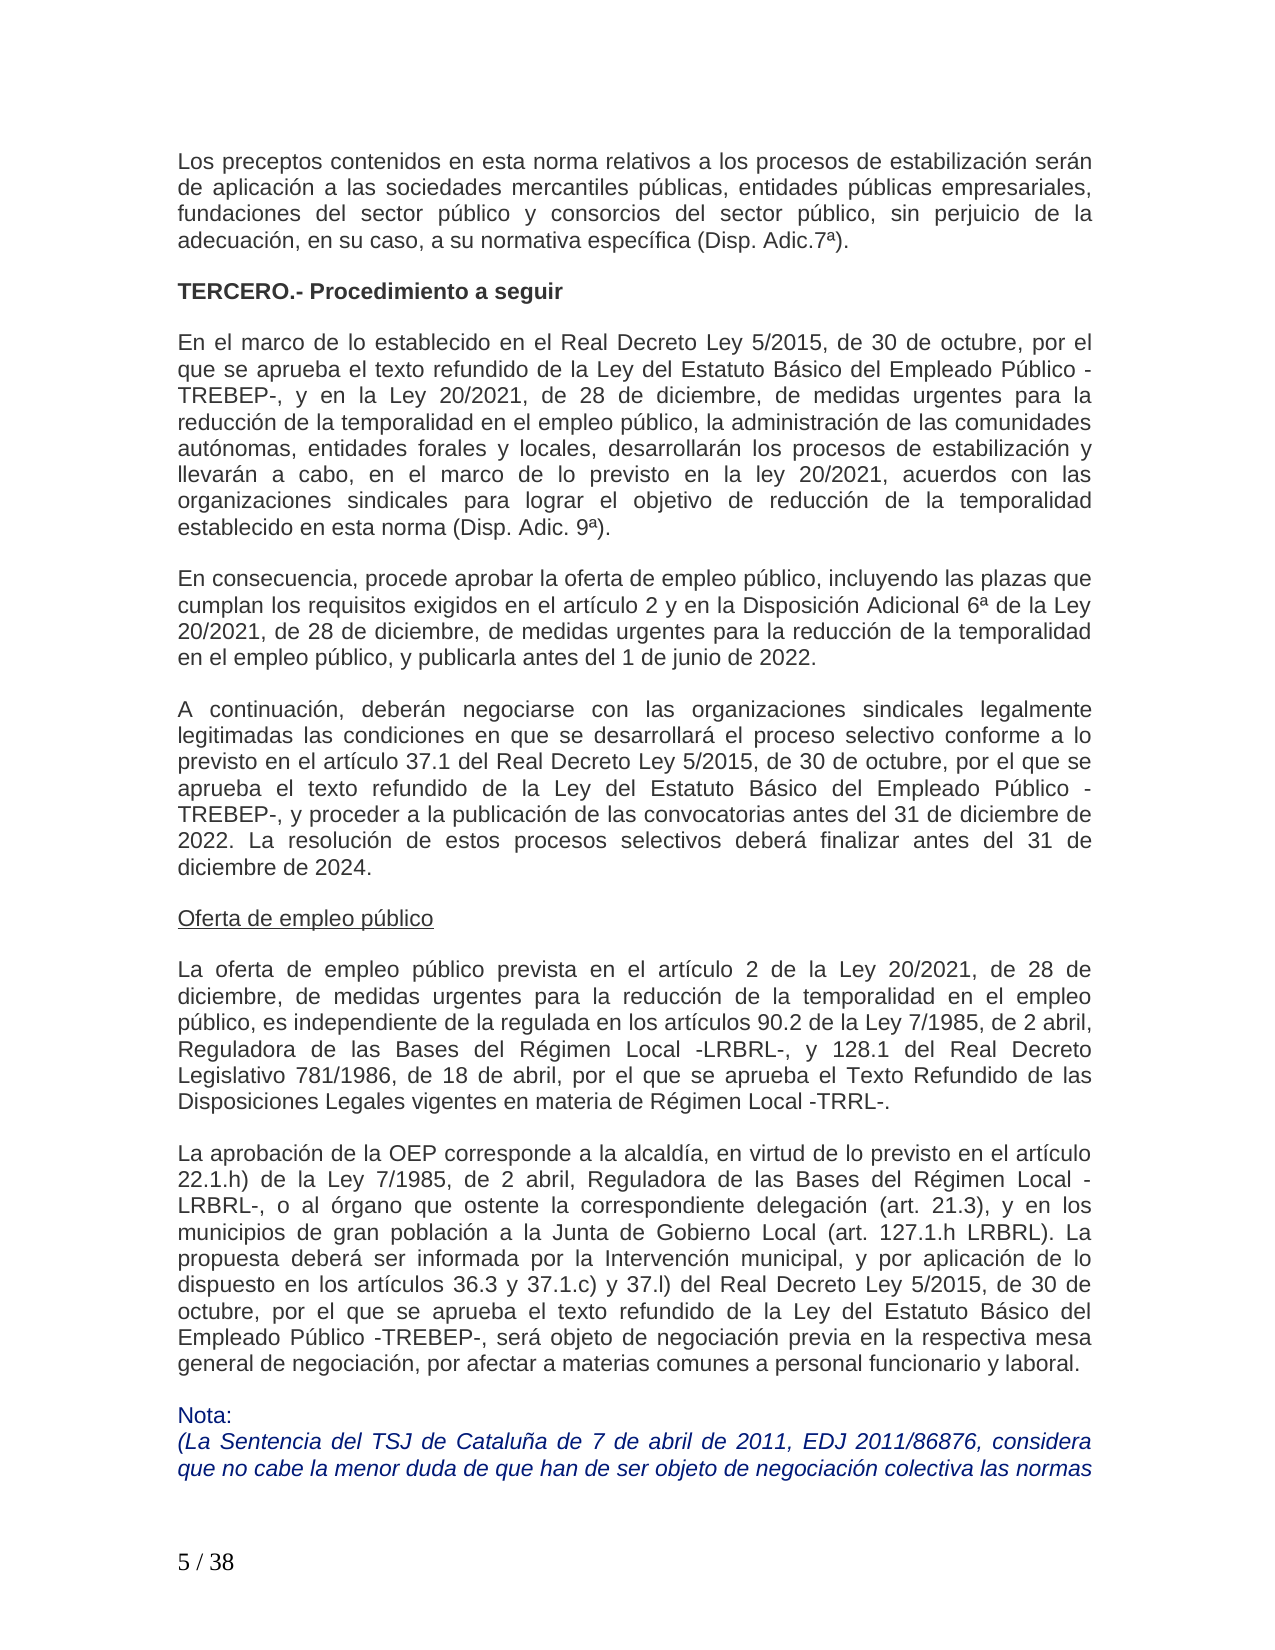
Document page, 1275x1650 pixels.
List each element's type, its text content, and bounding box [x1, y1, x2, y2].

text Los preceptos contenidos en esta norma relativos a los procesos de estabilización serán de aplicación a las sociedades mercantiles públicas, entidades públicas empresariales, fundaciones del sector público y consorcios del sector público, sin perjuicio de la adecuación, en su caso, a su normativa específica (Disp. Adic.7ª). [177, 148, 1093, 253]
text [177, 1402, 1093, 1481]
text En el marco de lo establecido en el Real Decreto Ley 5/2015, de 30 de octubre, por el que se aprueba el texto refundido de la Ley del Estatuto Básico del Empleado Público -TREBEP-, y en la Ley 20/2021, de 28 de diciembre, de medidas urgentes para la reducción de la temporalidad en el empleo público, la administración de las comunidades autónomas, entidades forales y locales, desarrollarán los procesos de estabilización y llevarán a cabo, en el marco de lo previsto en la ley 20/2021, acuerdos con las organizaciones sindicales para lograr el objetivo de reducción de la temporalidad establecido en esta norma (Disp. Adic. 9ª). [177, 329, 1093, 540]
text La aprobación de la OEP corresponde a la alcaldía, en virtud de lo previsto en el artículo 22.1.h) de la Ley 7/1985, de 2 abril, Reguladora de las Bases del Régimen Local -LRBRL-, o al órgano que ostente la correspondiente delegación (art. 21.3), y en los municipios de gran población a la Junta de Gobierno Local (art. 127.1.h LRBRL). La propuesta deberá ser informada por la Intervención municipal, y por aplicación de lo dispuesto en los artículos 36.3 y 37.1.c) y 37.l) del Real Decreto Ley 5/2015, de 30 de octubre, por el que se aprueba el texto refundido de la Ley del Estatuto Básico del Empleado Público -TREBEP-, será objeto de negociación previa en la respectiva mesa general de negociación, por afectar a materias comunes a personal funcionario y laboral. [177, 1139, 1093, 1377]
text En consecuencia, procede aprobar la oferta de empleo público, incluyendo las plazas que cumplan los requisitos exigidos en el artículo 2 y en la Disposición Adicional 6ª de la Ley 20/2021, de 28 de diciembre, de medidas urgentes para la reducción de la temporalidad en el empleo público, y publicarla antes del 1 de junio de 2022. [177, 565, 1093, 671]
text A continuación, deberán negociarse con las organizaciones sindicales legalmente legitimadas las condiciones en que se desarrollará el proceso selectivo conforme a lo previsto en el artículo 37.1 del Real Decreto Ley 5/2015, de 30 de octubre, por el que se aprueba el texto refundido de la Ley del Estatuto Básico del Empleado Público -TREBEP-, y proceder a la publicación de las convocatorias antes del 31 de diciembre de 2022. La resolución de estos procesos selectivos deberá finalizar antes del 31 de diciembre de 2024. [177, 696, 1093, 880]
text Oferta de empleo público [177, 905, 1093, 931]
text TERCERO.- Procedimiento a seguir [177, 278, 1093, 304]
text La oferta de empleo público prevista en el artículo 2 de la Ley 20/2021, de 28 de diciembre, de medidas urgentes para la reducción de la temporalidad en el empleo público, es independiente de la regulada en los artículos 90.2 de la Ley 7/1985, de 2 abril, Reguladora de las Bases del Régimen Local -LRBRL-, y 128.1 del Real Decreto Legislativo 781/1986, de 18 de abril, por el que se aprueba el Texto Refundido de las Disposiciones Legales vigentes en materia de Régimen Local -TRRL-. [177, 956, 1093, 1114]
